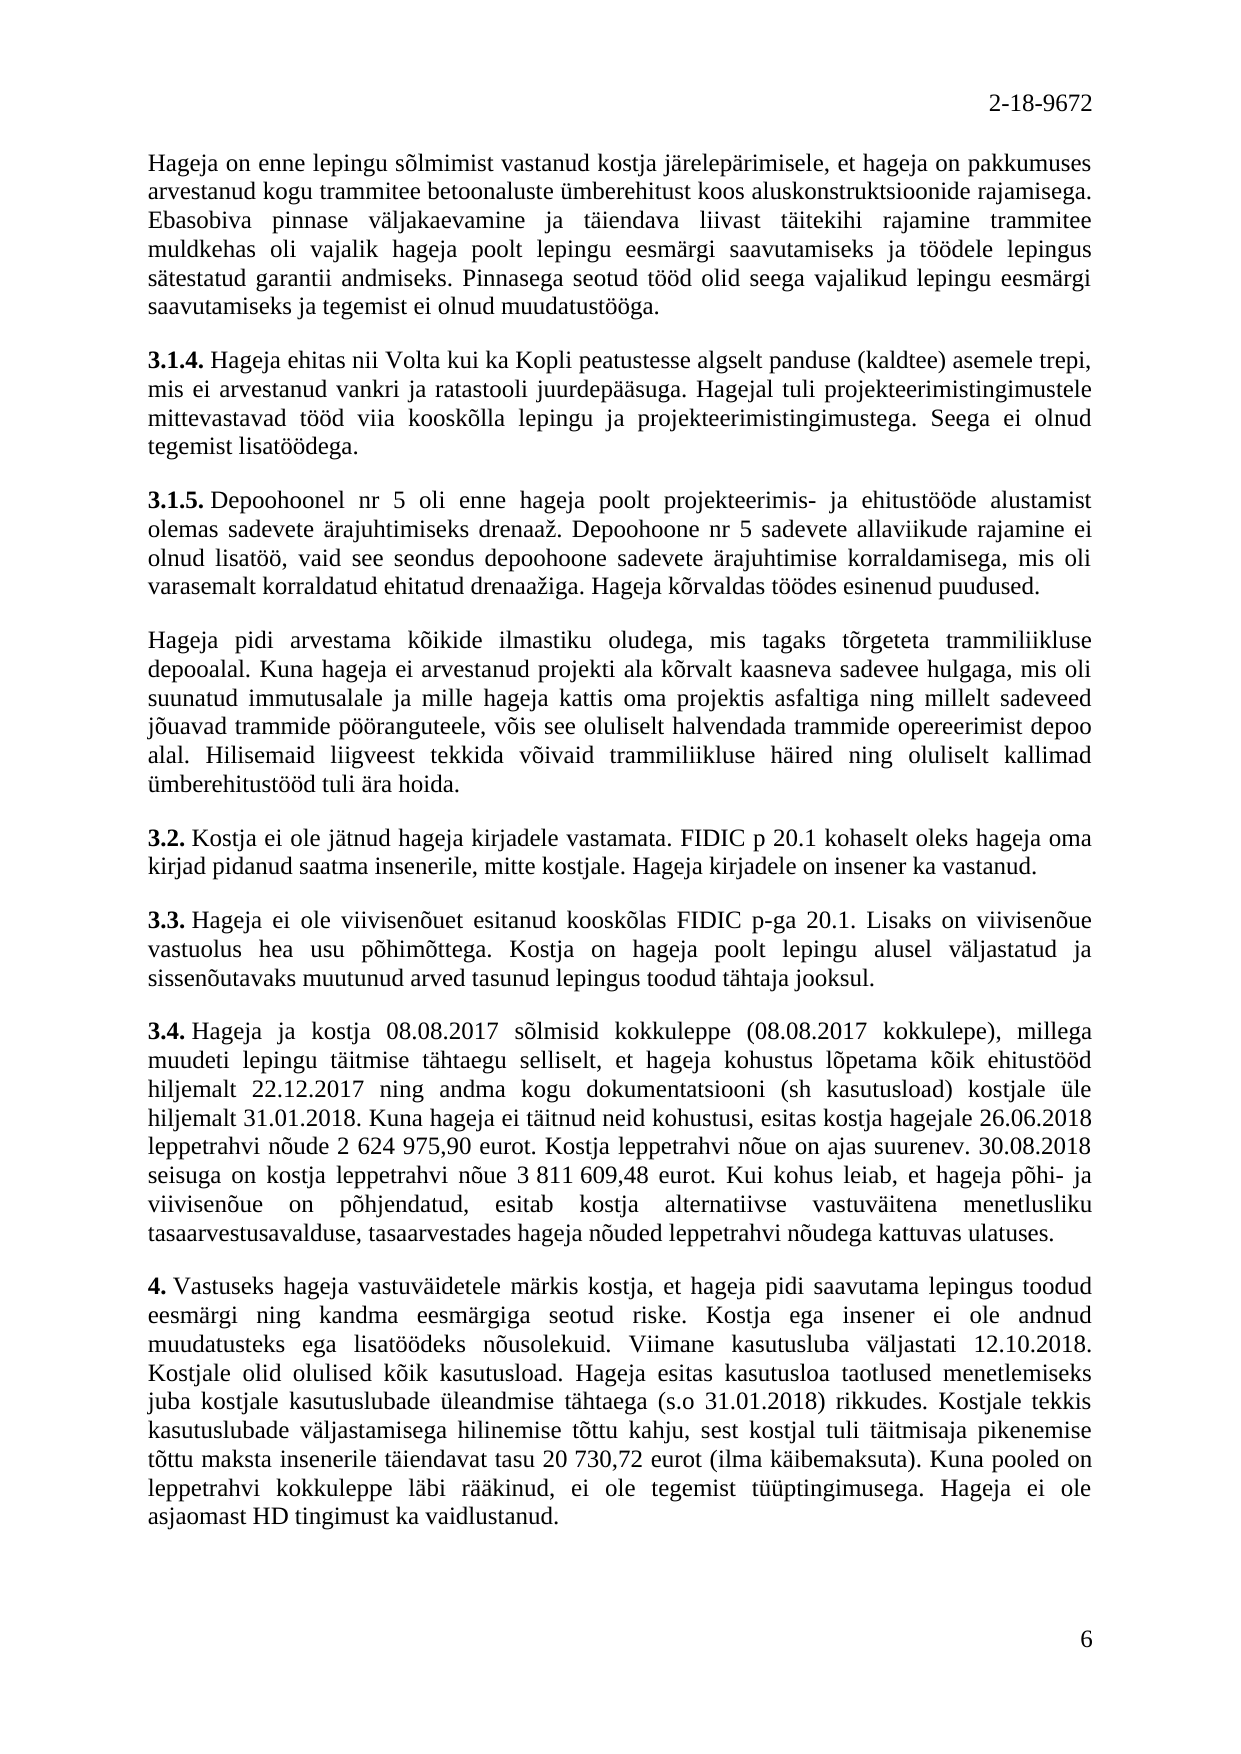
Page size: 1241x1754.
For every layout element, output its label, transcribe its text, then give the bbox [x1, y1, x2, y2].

list Depoohoonel nr 5 oli enne hageja poolt projekteerimis- ja ehitustööde alustamist olemas sadevete ärajuhtimiseks drenaaž. Depoohoone nr 5 sadevete allaviikude rajamine ei olnud lisatöö, vaid see seondus depoohoone sadevete ärajuhtimise korraldamisega, mis oli varasemalt korraldatud ehitatud drenaažiga. Hageja kõrvaldas töödes esinenud puudused. [148, 485, 1093, 600]
list Vastuseks hageja vastuväidetele märkis kostja, et hageja pidi saavutama lepingus toodud eesmärgi ning kandma eesmärgiga seotud riske. Kostja ega insener ei ole andnud muudatusteks ega lisatöödeks nõusolekuid. Viimane kasutusluba väljastati 12.10.2018. Kostjale olid olulised kõik kasutusload. Hageja esitas kasutusloa taotlused menetlemiseks juba kostjale kasutuslubade üleandmise tähtaega (s.o 31.01.2018) rikkudes. Kostjale tekkis kasutuslubade väljastamisega hilinemise tõttu kahju, sest kostjal tuli täitmisaja pikenemise tõttu maksta insenerile täiendavat tasu 20 730,72 eurot (ilma käibemaksuta). Kuna pooled on leppetrahvi kokkuleppe läbi rääkinud, ei ole tegemist tüüptingimusega. Hageja ei ole asjaomast HD tingimust ka vaidlustanud. [148, 1271, 1093, 1530]
list Kostja ei ole jätnud hageja kirjadele vastamata. FIDIC p 20.1 kohaselt oleks hageja oma kirjad pidanud saatma insenerile, mitte kostjale. Hageja kirjadele on insener ka vastanud. [148, 823, 1093, 880]
list Hageja ei ole viivisenõuet esitanud kooskõlas FIDIC p-ga 20.1. Lisaks on viivisenõue vastuolus hea usu põhimõttega. Kostja on hageja poolt lepingu alusel väljastatud ja sissenõutavaks muutunud arved tasunud lepingus toodud tähtaja jooksul. [148, 905, 1093, 991]
list Hageja ehitas nii Volta kui ka Kopli peatustesse algselt panduse (kaldtee) asemele trepi, mis ei arvestanud vankri ja ratastooli juurdepääsuga. Hagejal tuli projekteerimistingimustele mittevastavad tööd viia kooskõlla lepingu ja projekteerimistingimustega. Seega ei olnud tegemist lisatöödega. [148, 345, 1093, 460]
list Hageja on enne lepingu sõlmimist vastanud kostja järelepärimisele, et hageja on pakkumuses arvestanud kogu trammitee betoonaluste ümberehitust koos aluskonstruktsioonide rajamisega. Ebasobiva pinnase väljakaevamine ja täiendava liivast täitekihi rajamine trammitee muldkehas oli vajalik hageja poolt lepingu eesmärgi saavutamiseks ja töödele lepingus sätestatud garantii andmiseks. Pinnasega seotud tööd olid seega vajalikud lepingu eesmärgi saavutamiseks ja tegemist ei olnud muudatustööga. [148, 148, 1093, 320]
list Hageja ja kostja 08.08.2017 sõlmisid kokkuleppe (08.08.2017 kokkulepe), millega muudeti lepingu täitmise tähtaegu selliselt, et hageja kohustus lõpetama kõik ehitustööd hiljemalt 22.12.2017 ning andma kogu dokumentatsiooni (sh kasutusload) kostjale üle hiljemalt 31.01.2018. Kuna hageja ei täitnud neid kohustusi, esitas kostja hagejale 26.06.2018 leppetrahvi nõude 2 624 975,90 eurot. Kostja leppetrahvi nõue on ajas suurenev. 30.08.2018 seisuga on kostja leppetrahvi nõue 3 811 609,48 eurot. Kui kohus leiab, et hageja põhi- ja viivisenõue on põhjendatud, esitab kostja alternatiivse vastuväitena menetlusliku tasaarvestusavalduse, tasaarvestades hageja nõuded leppetrahvi nõudega kattuvas ulatuses. [148, 1016, 1093, 1246]
list Hageja pidi arvestama kõikide ilmastiku oludega, mis tagaks tõrgeteta trammiliikluse depooalal. Kuna hageja ei arvestanud projekti ala kõrvalt kaasneva sadevee hulgaga, mis oli suunatud immutusalale ja mille hageja kattis oma projektis asfaltiga ning millelt sadeveed jõuavad trammide pööranguteele, võis see oluliselt halvendada trammide opereerimist depoo alal. Hilisemaid liigveest tekkida võivaid trammiliikluse häired ning oluliselt kallimad ümberehitustööd tuli ära hoida. [148, 625, 1093, 798]
